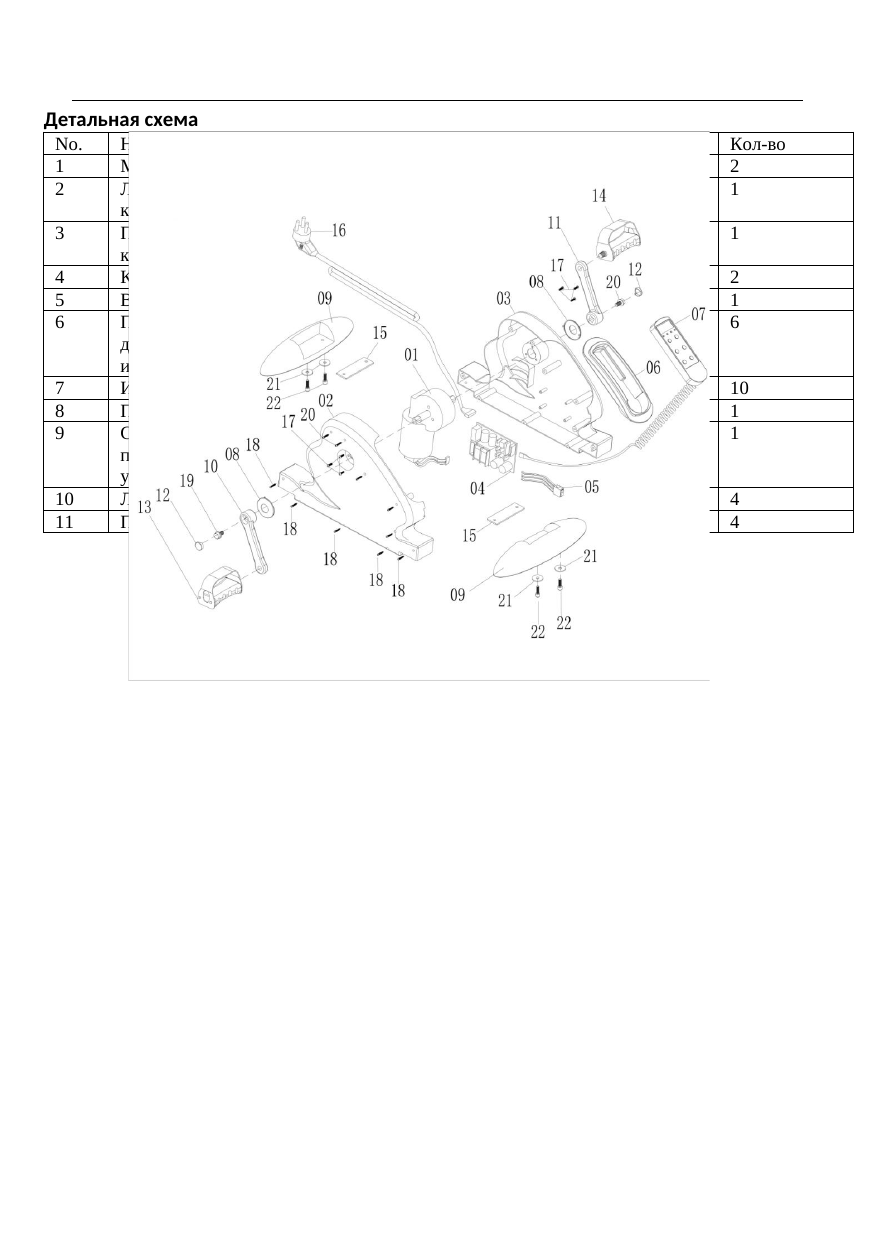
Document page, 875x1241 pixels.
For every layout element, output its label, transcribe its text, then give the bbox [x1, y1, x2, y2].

table_cell 1 [719, 222, 853, 265]
text Детальная схема [44, 106, 830, 131]
table_header Кол-во [719, 133, 853, 154]
table_cell 2 [44, 178, 108, 221]
table_cell 3 [44, 222, 108, 265]
table_cell 4 [719, 488, 853, 509]
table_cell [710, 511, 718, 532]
table_cell 1 [719, 289, 853, 310]
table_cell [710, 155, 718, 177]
table_cell 6 [44, 311, 108, 376]
table_cell 2 [719, 155, 853, 177]
table_cell 10 [44, 488, 108, 509]
table_cell 1 [719, 422, 853, 487]
table_cell 4 [719, 511, 853, 532]
picture [128, 131, 710, 681]
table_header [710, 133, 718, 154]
table_cell 9 [44, 422, 108, 487]
table_cell 1 [44, 155, 108, 177]
table_cell 1 [719, 400, 853, 421]
table_cell 1 [719, 178, 853, 221]
table_cell 10 [719, 377, 853, 399]
table_header No. [44, 133, 108, 154]
table_cell 8 [44, 400, 108, 421]
table_cell 2 [719, 266, 853, 288]
table_cell 6 [719, 311, 853, 376]
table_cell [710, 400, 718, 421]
table_cell 7 [44, 377, 108, 399]
table_cell Мотор [109, 155, 128, 177]
table_cell 11 [44, 511, 108, 532]
table_cell 5 [44, 289, 108, 310]
table_cell 4 [44, 266, 108, 288]
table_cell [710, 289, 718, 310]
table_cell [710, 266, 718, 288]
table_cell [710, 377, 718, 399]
